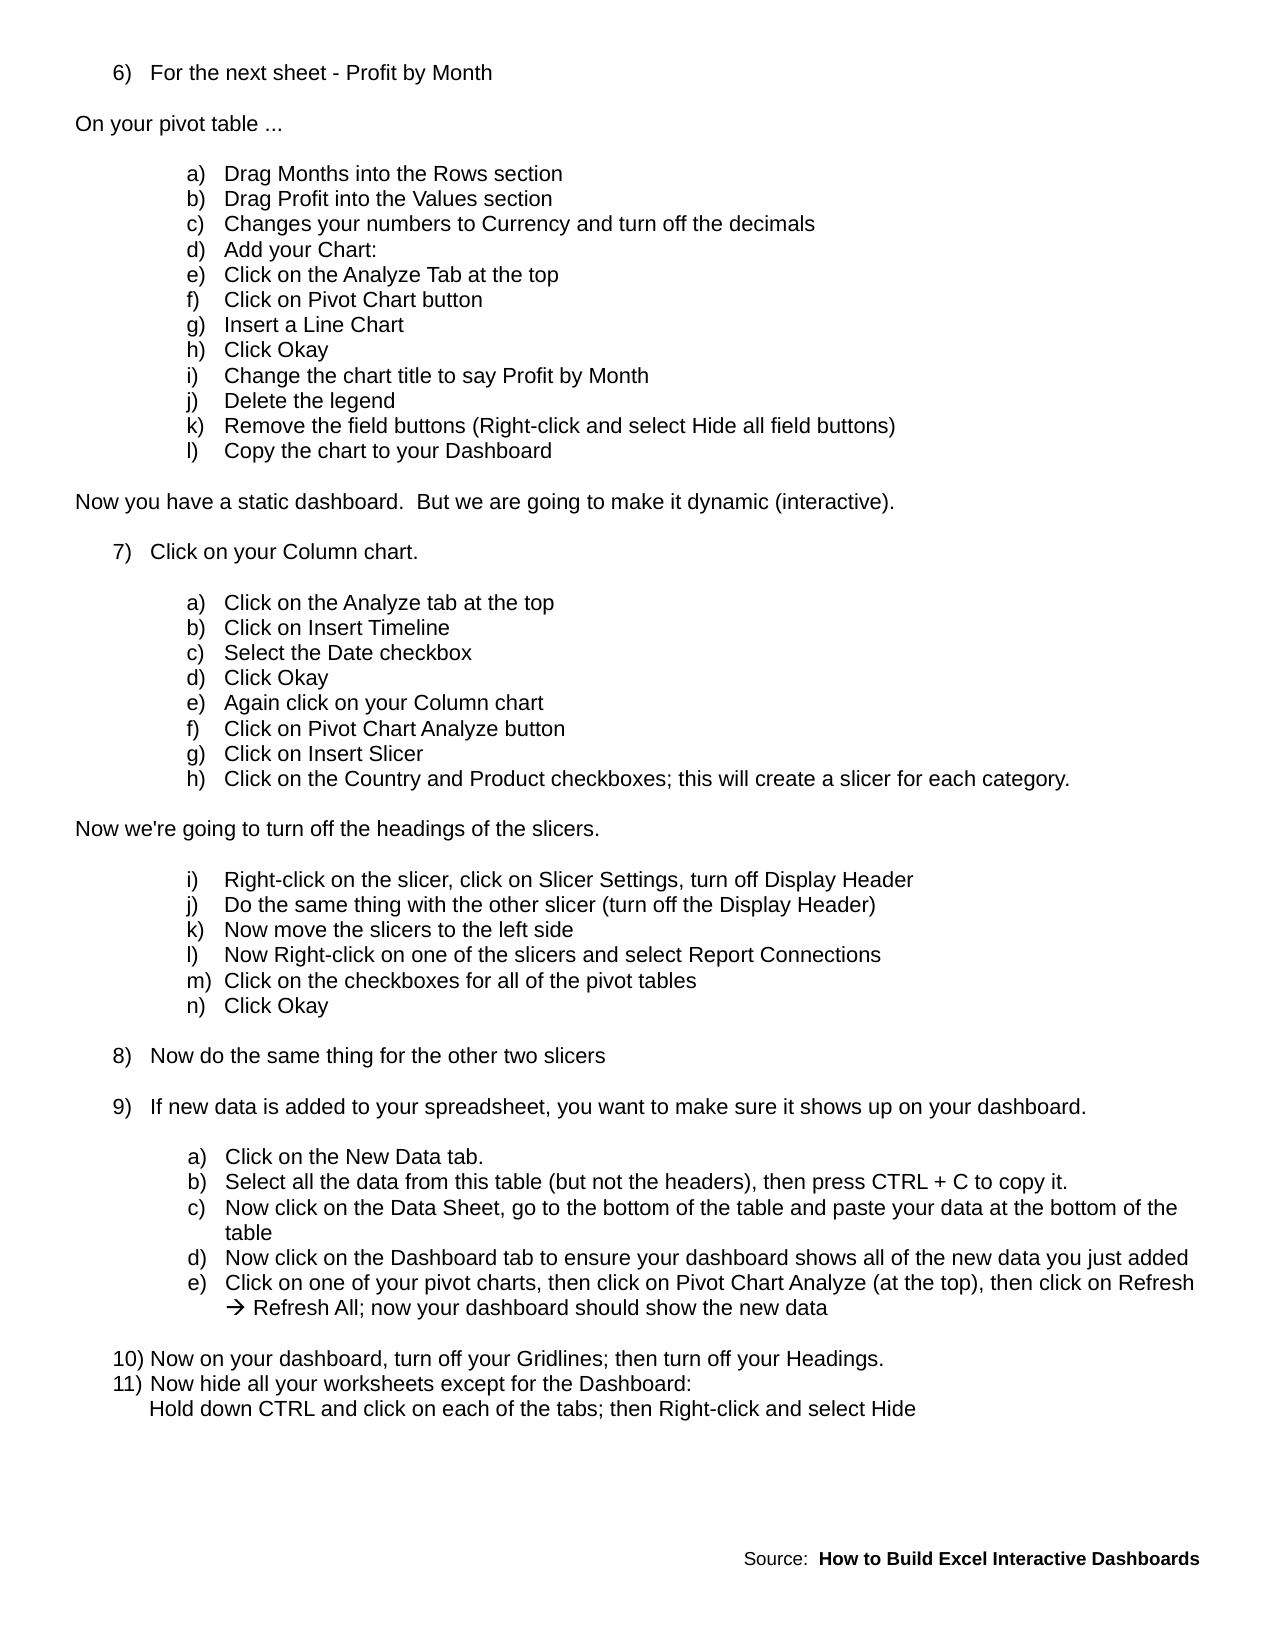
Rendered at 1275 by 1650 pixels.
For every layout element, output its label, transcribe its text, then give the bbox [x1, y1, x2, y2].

list Now hide all your worksheets except for the Dashboard: [112, 1371, 1200, 1396]
list Right-click on the slicer, click on Slicer Settings, turn off Display Header [186, 867, 1200, 892]
list Change the chart title to say Profit by Month [186, 362, 1200, 388]
list Select the Date checkbox [186, 640, 1200, 665]
list Click Okay [186, 665, 1200, 690]
text Hold down CTRL and click on each of the tabs; then Right-click and select Hide [75, 1396, 1200, 1421]
list Click on Pivot Chart button [186, 287, 1200, 312]
list Click on Pivot Chart Analyze button [186, 715, 1200, 741]
list Insert a Line Chart [186, 312, 1200, 337]
list Click on the checkboxes for all of the pivot tables [186, 967, 1200, 993]
text Now you have a static dashboard. But we are going to make it dynamic (interactive). [75, 488, 1200, 514]
list Click on your Column chart. [112, 539, 1200, 564]
list Click Okay [186, 337, 1200, 362]
list Now do the same thing for the other two slicers [112, 1043, 1200, 1068]
list Do the same thing with the other slicer (turn off the Display Header) [186, 892, 1200, 917]
text Now we're going to turn off the headings of the slicers. [75, 816, 1200, 841]
list Click on Insert Slicer [186, 741, 1200, 766]
list Remove the field buttons (Right-click and select Hide all field buttons) [186, 413, 1200, 438]
list Now Right-click on one of the slicers and select Report Connections [186, 942, 1200, 967]
list Click on the Analyze tab at the top [186, 589, 1200, 614]
list Now click on the Dashboard tab to ensure your dashboard shows all of the new data you just added [187, 1245, 1200, 1270]
list Again click on your Column chart [186, 690, 1200, 715]
text On your pivot table ... [75, 110, 1200, 136]
list Select all the data from this table (but not the headers), then press CTRL + C to copy it. [187, 1169, 1200, 1194]
list Now click on the Data Sheet, go to the bottom of the table and paste your data at the bottom of the table [187, 1194, 1200, 1245]
list For the next sheet - Profit by Month [112, 60, 1200, 85]
list Copy the chart to your Dashboard [186, 438, 1200, 463]
list If new data is added to your spreadsheet, you want to make sure it shows up on your dashboard. [112, 1093, 1200, 1119]
list Click on one of your pivot charts, then click on Pivot Chart Analyze (at the top), then click on Refresh Refresh All; now your dashboard should show the new data [187, 1270, 1200, 1320]
list Drag Profit into the Values section [186, 186, 1200, 211]
list Delete the legend [186, 388, 1200, 413]
list Click on the Analyze Tab at the top [186, 262, 1200, 287]
list Click Okay [186, 993, 1200, 1018]
list Click on the New Data tab. [187, 1144, 1200, 1169]
list Click on Insert Timeline [186, 614, 1200, 640]
list Add your Chart: [186, 236, 1200, 262]
list Now move the slicers to the left side [186, 917, 1200, 942]
text Source: How to Build Excel Interactive Dashboards [444, 1547, 1200, 1569]
list Changes your numbers to Currency and turn off the decimals [186, 211, 1200, 236]
list Click on the Country and Product checkboxes; this will create a slicer for each category. [186, 766, 1200, 791]
list Now on your dashboard, turn off your Gridlines; then turn off your Headings. [112, 1346, 1200, 1371]
list Drag Months into the Rows section [186, 161, 1200, 186]
